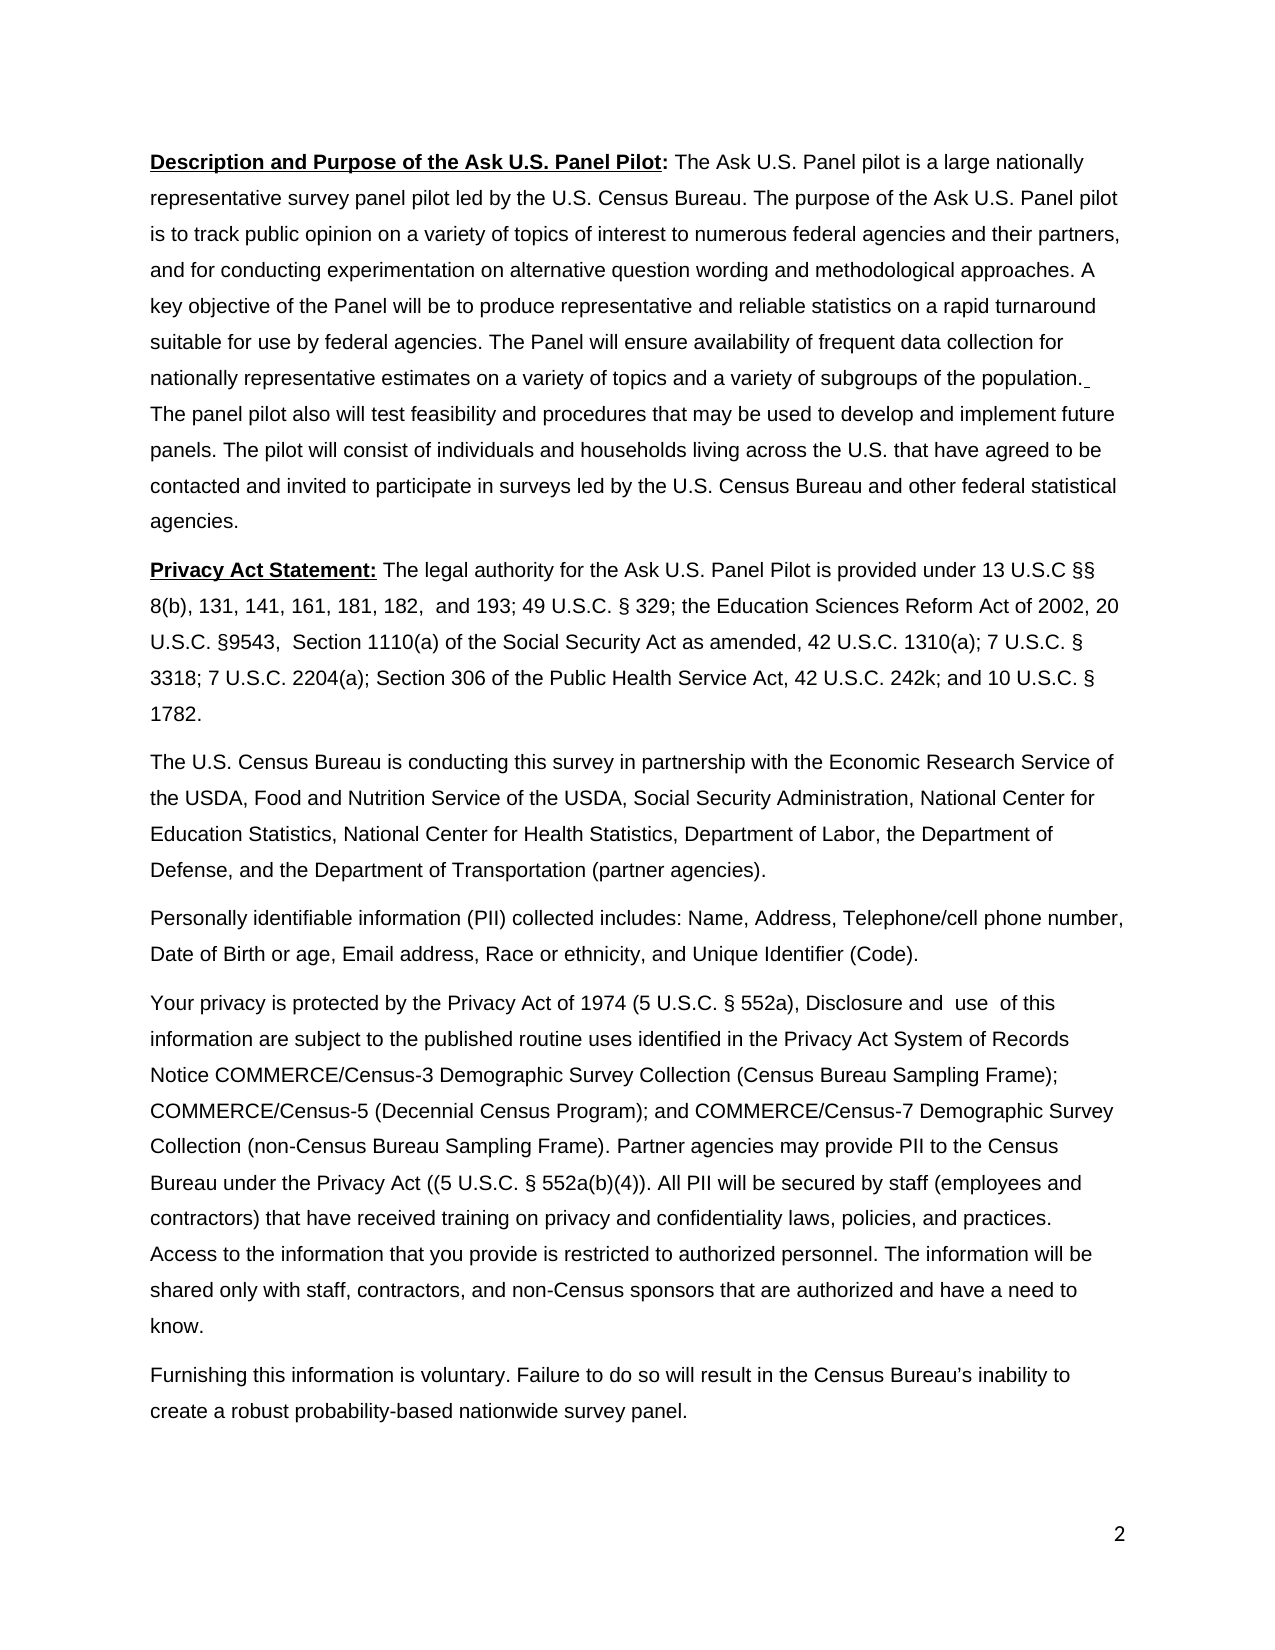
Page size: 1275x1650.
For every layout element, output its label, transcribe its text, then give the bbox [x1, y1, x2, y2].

text Description and Purpose of the Ask U.S. Panel Pilot: The Ask U.S. Panel pilot is a large nationally representative survey panel pilot led by the U.S. Census Bureau. The purpose of the Ask U.S. Panel pilot is to track public opinion on a variety of topics of interest to numerous federal agencies and their partners, and for conducting experimentation on alternative question wording and methodological approaches. A key objective of the Panel will be to produce representative and reliable statistics on a rapid turnaround suitable for use by federal agencies. The Panel will ensure availability of frequent data collection for nationally representative estimates on a variety of topics and a variety of subgroups of the population. The panel pilot also will test feasibility and procedures that may be used to develop and implement future panels. The pilot will consist of individuals and households living across the U.S. that have agreed to be contacted and invited to participate in surveys led by the U.S. Census Bureau and other federal statistical agencies. [150, 150, 1125, 533]
text Your privacy is protected by the Privacy Act of 1974 (5 U.S.C. § 552a), Disclosure and use of this information are subject to the published routine uses identified in the Privacy Act System of Records Notice COMMERCE/Census-3 Demographic Survey Collection (Census Bureau Sampling Frame); COMMERCE/Census-5 (Decennial Census Program); and COMMERCE/Census-7 Demographic Survey Collection (non-Census Bureau Sampling Frame). Partner agencies may provide PII to the Census Bureau under the Privacy Act ((5 U.S.C. § 552a(b)(4)). All PII will be secured by staff (employees and contractors) that have received training on privacy and confidentiality laws, policies, and practices. Access to the information that you provide is restricted to authorized personnel. The information will be shared only with staff, contractors, and non-Census sponsors that are authorized and have a need to know. [150, 991, 1125, 1338]
text Privacy Act Statement: The legal authority for the Ask U.S. Panel Pilot is provided under 13 U.S.C §§ 8(b), 131, 141, 161, 181, 182, and 193; 49 U.S.C. § 329; the Education Sciences Reform Act of 2002, 20 U.S.C. §9543, Section 1110(a) of the Social Security Act as amended, 42 U.S.C. 1310(a); 7 U.S.C. § 3318; 7 U.S.C. 2204(a); Section 306 of the Public Health Service Act, 42 U.S.C. 242k; and 10 U.S.C. § 1782. [150, 558, 1125, 726]
text The U.S. Census Bureau is conducting this survey in partnership with the Economic Research Service of the USDA, Food and Nutrition Service of the USDA, Social Security Administration, National Center for Education Statistics, National Center for Health Statistics, Department of Labor, the Department of Defense, and the Department of Transportation (partner agencies). [150, 750, 1125, 882]
text Furnishing this information is voluntary. Failure to do so will result in the Census Bureau’s inability to create a robust probability-based nationwide survey panel. [150, 1362, 1125, 1422]
text Personally identifiable information (PII) collected includes: Name, Address, Telephone/cell phone number, Date of Birth or age, Email address, Race or ethnicity, and Unique Identifier (Code). [150, 906, 1125, 966]
